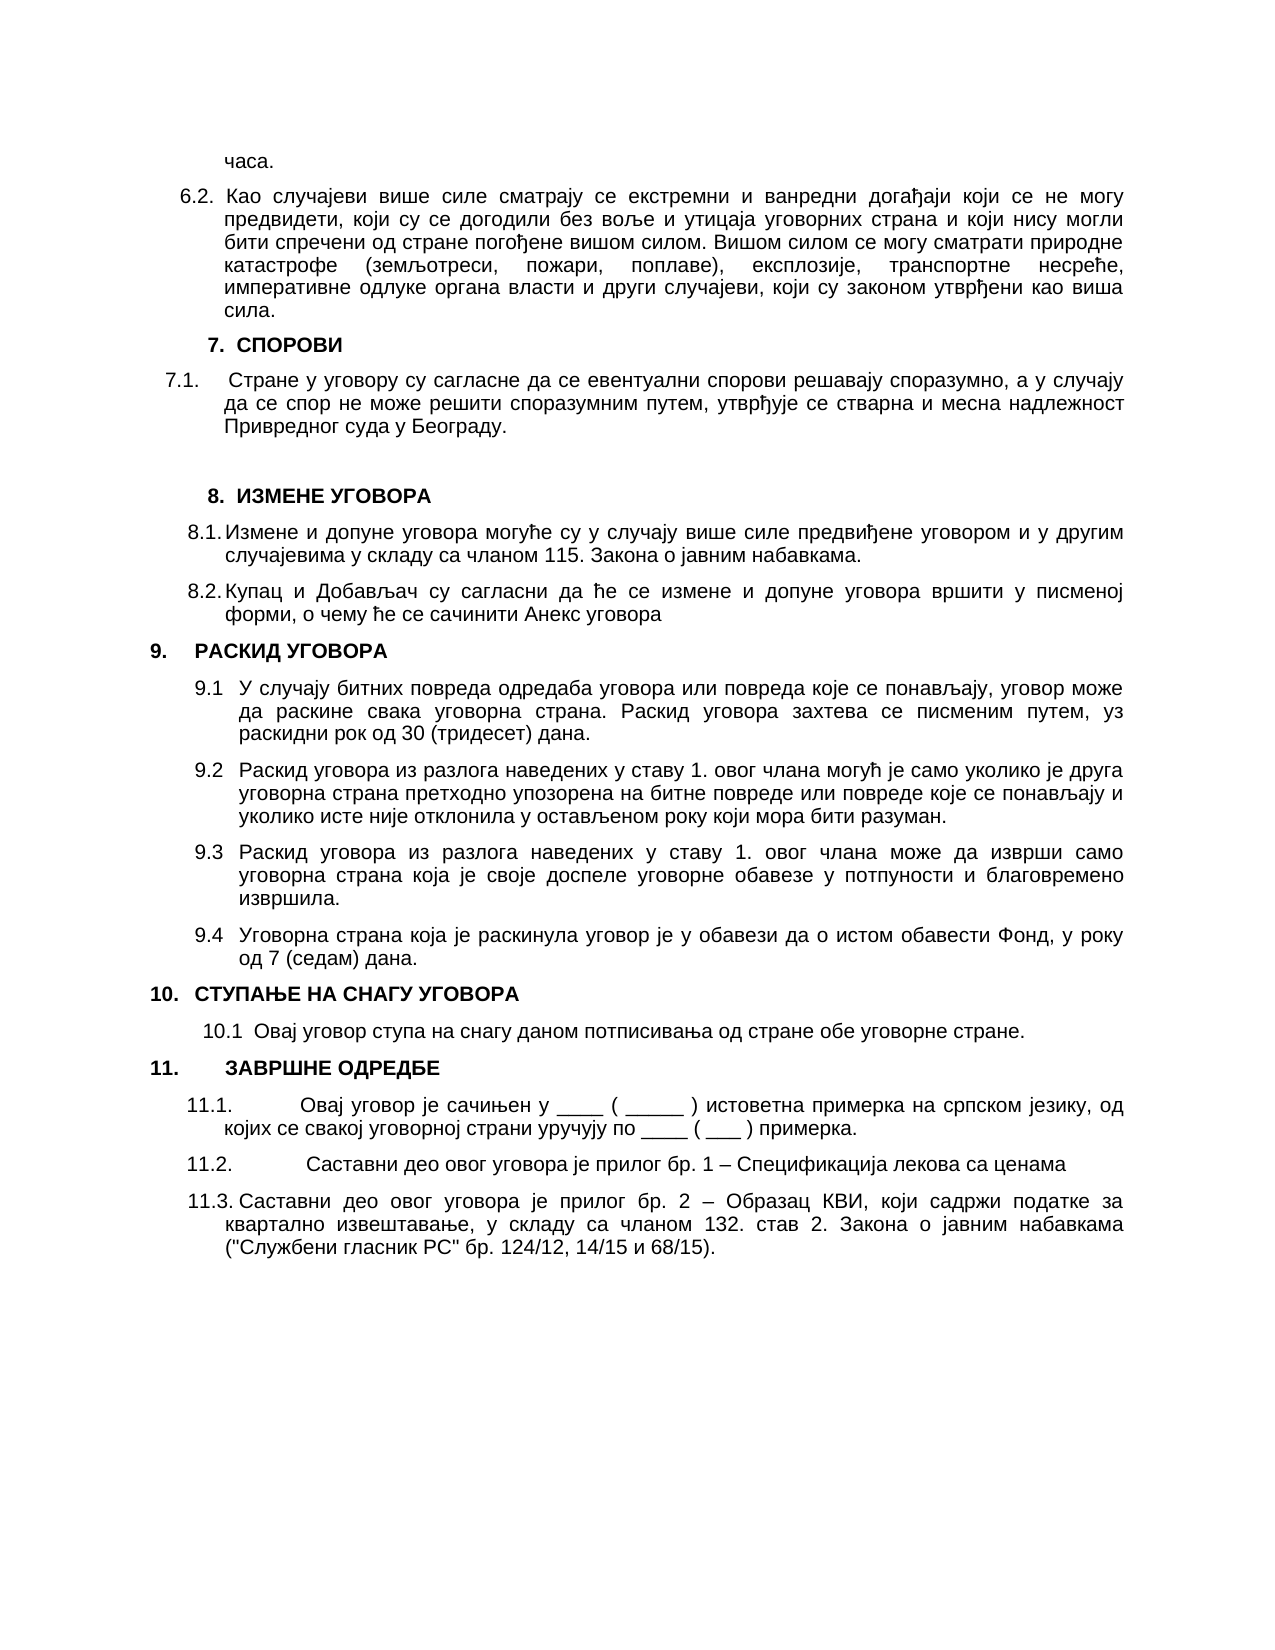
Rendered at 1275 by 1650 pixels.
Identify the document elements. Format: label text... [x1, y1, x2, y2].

list Купац и Добављач су сагласни да ће се измене и допуне уговора вршити у писменој форми, о чему ће се сачинити Анекс уговора [187, 581, 1125, 626]
list Овај уговор ступа на снагу даном потписивања од стране обе уговорне стране. [202, 1020, 1125, 1043]
list Саставни део овог уговора је прилог бр. 1 – Спецификација лекова са ценама [186, 1153, 1125, 1176]
list Раскид уговора из разлога наведених у ставу 1. овог члана може да изврши само уговорна страна која је своје доспеле уговорне обавезе у потпуности и благовремено извршила. [194, 842, 1125, 910]
text 7. СПОРОВИ [207, 334, 1125, 357]
list РАСКИД УГОВОРА [150, 640, 1125, 663]
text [179, 150, 1125, 173]
list ЗАВРШНЕ ОДРЕДБЕ [150, 1057, 1125, 1080]
list Раскид уговора из разлога наведених у ставу 1. овог члана могућ је само уколико је друга уговорна страна претходно упозорена на битне повреде или повреде које се понављају и уколико исте није отклонила у остављеном року који мора бити разуман. [194, 759, 1125, 828]
list Овај уговор је сачињен у ____ ( _____ ) истоветна примерка на српском језику, од којих се свакој уговорној страни уручују по ____ ( ___ ) примерка. [186, 1094, 1125, 1139]
list Измене и допуне уговора могуће су у случају више силе предвиђене уговором и у другим случајевима у складу са чланом 115. Закона о јавним набавкама. [187, 521, 1125, 566]
text 6.2. Као случајеви више силе сматрају се екстремни и ванредни догађаји који се не могу предвидети, који су се догодили без воље и утицаја уговорних страна и који нису могли бити спречени од стране погођене вишом силом. Вишом силом се могу сматрати природне катастрофе (земљотреси, пожари, поплаве), експлозије, транспортне несреће, императивне одлуке органа власти и други случајеви, који су законом утврђени као виша сила. [179, 185, 1125, 322]
list Уговорна страна која је раскинула уговор је у обавези да о истом обавести Фонд, у року од 7 (седам) дана. [194, 924, 1125, 969]
list У случају битних повреда одредаба уговора или повреда које се понављају, уговор може да раскине свака уговорна страна. Раскид уговора захтева се писменим путем, уз раскидни рок од 30 (тридесет) дана. [194, 677, 1125, 745]
text 7.1. Стране у уговору су сагласне да се евентуални спорови решавају споразумно, а у случају да се спор не може решити споразумним путем, утврђује се стварна и месна надлежност Привредног суда у Београду. [165, 370, 1125, 438]
list СТУПАЊЕ НА СНАГУ УГОВОРА [150, 984, 1125, 1006]
list Саставни део овог уговора је прилог бр. 2 – Образац КВИ, који садржи податке за квартално извештавање, у складу са чланом 132. став 2. Закона о јавним набавкама ("Службени гласник РС" бр. 124/12, 14/15 и 68/15). [187, 1190, 1125, 1259]
text 8. ИЗМЕНЕ УГОВОРА [207, 486, 1125, 508]
